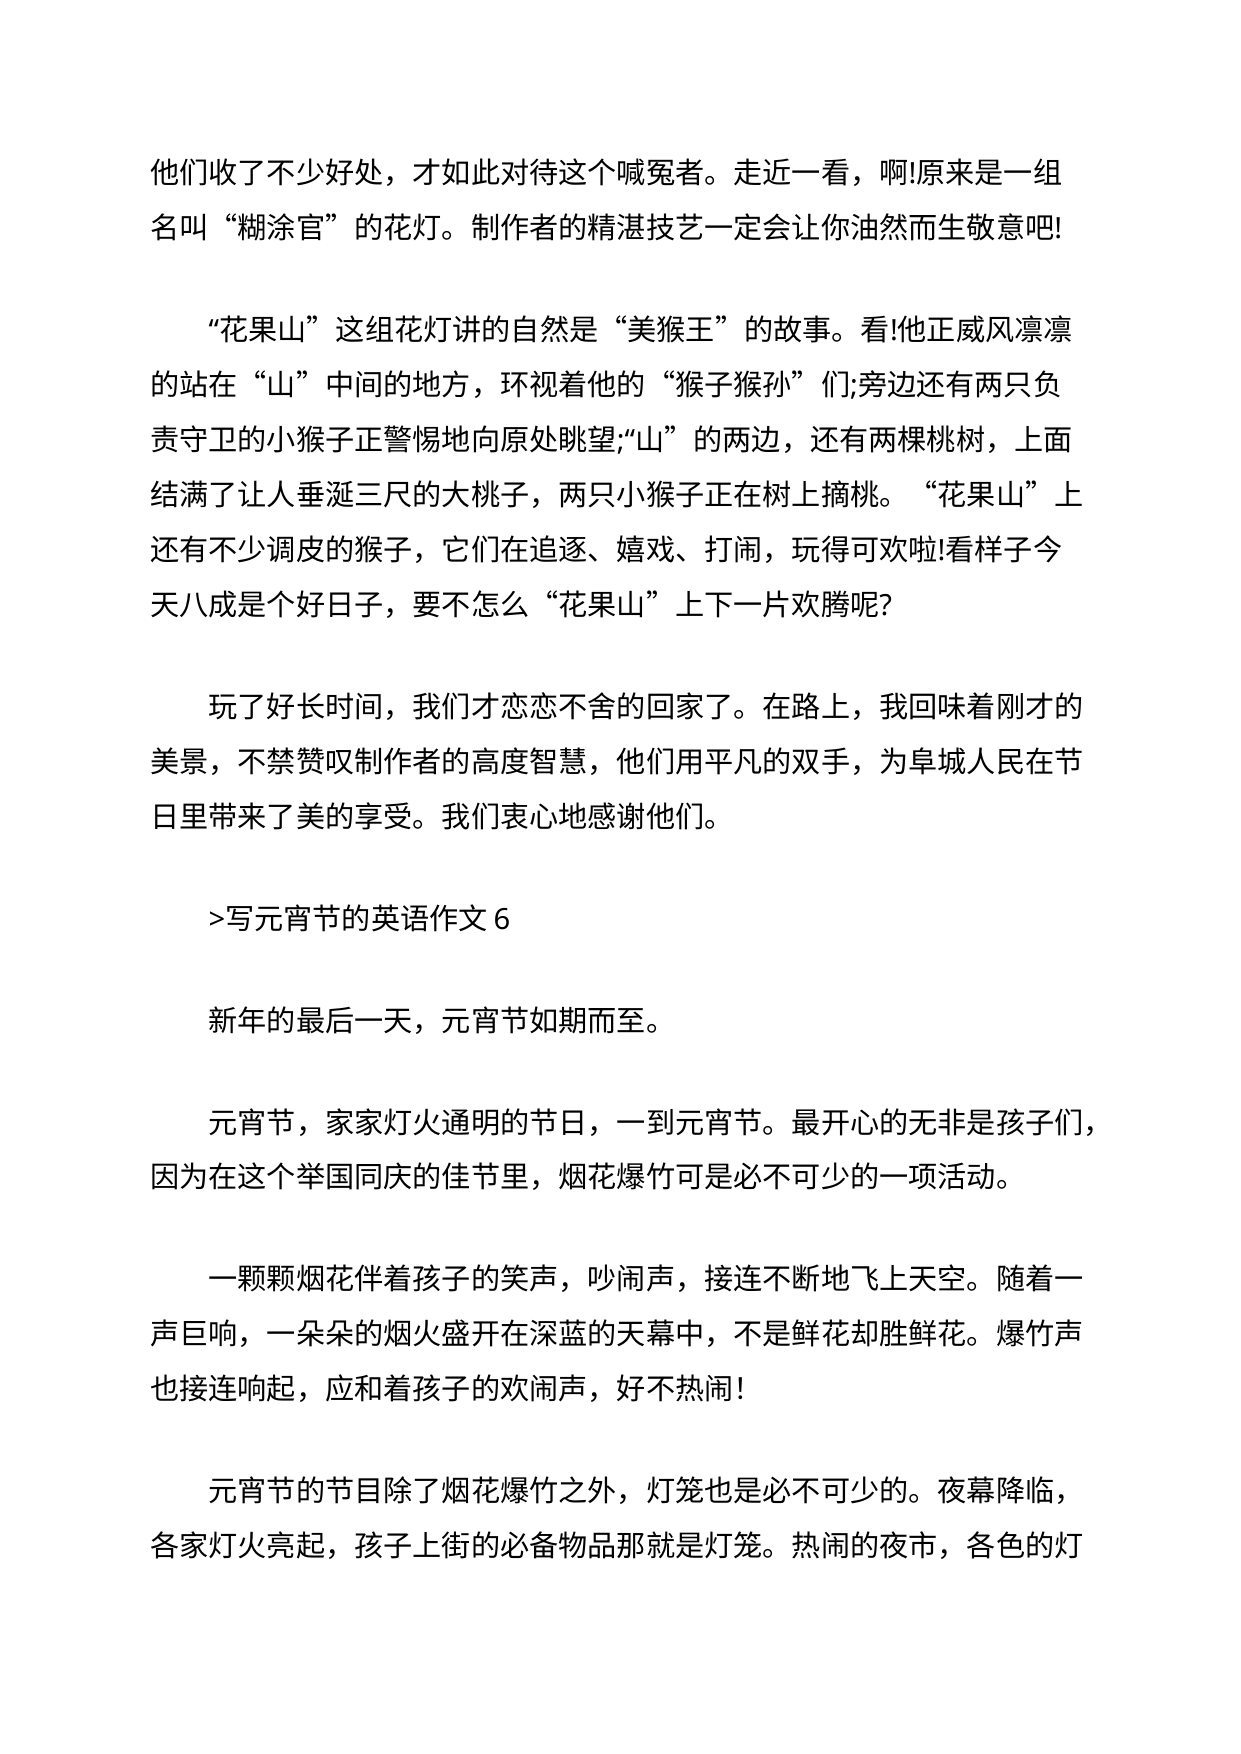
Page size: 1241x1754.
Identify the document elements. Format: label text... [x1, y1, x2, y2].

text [150, 150, 1090, 247]
text >写元宵节的英语作文6 [150, 895, 1090, 938]
text 玩了好长时间，我们才恋恋不舍的回家了。在路上，我回味着刚才的美景，不禁赞叹制作者的高度智慧，他们用平凡的双手，为阜城人民在节日里带来了美的享受。我们衷心地感谢他们。 [150, 684, 1090, 836]
text “花果山”这组花灯讲的自然是“美猴王”的故事。看!他正威风凛凛的站在“山”中间的地方，环视着他的“猴子猴孙”们;旁边还有两只负责守卫的小猴子正警惕地向原处眺望;“山”的两边，还有两棵桃树，上面结满了让人垂涎三尺的大桃子，两只小猴子正在树上摘桃。“花果山”上还有不少调皮的猴子，它们在追逐、嬉戏、打闹，玩得可欢啦!看样子今天八成是个好日子，要不怎么“花果山”上下一片欢腾呢? [150, 307, 1090, 624]
text 新年的最后一天，元宵节如期而至。 [150, 997, 1090, 1040]
text 一颗颗烟花伴着孩子的笑声，吵闹声，接连不断地飞上天空。随着一声巨响，一朵朵的烟火盛开在深蓝的天幕中，不是鲜花却胜鲜花。爆竹声也接连响起，应和着孩子的欢闹声，好不热闹！ [150, 1256, 1090, 1408]
text 元宵节，家家灯火通明的节日，一到元宵节。最开心的无非是孩子们，因为在这个举国同庆的佳节里，烟花爆竹可是必不可少的一项活动。 [150, 1099, 1090, 1196]
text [150, 1467, 1090, 1564]
